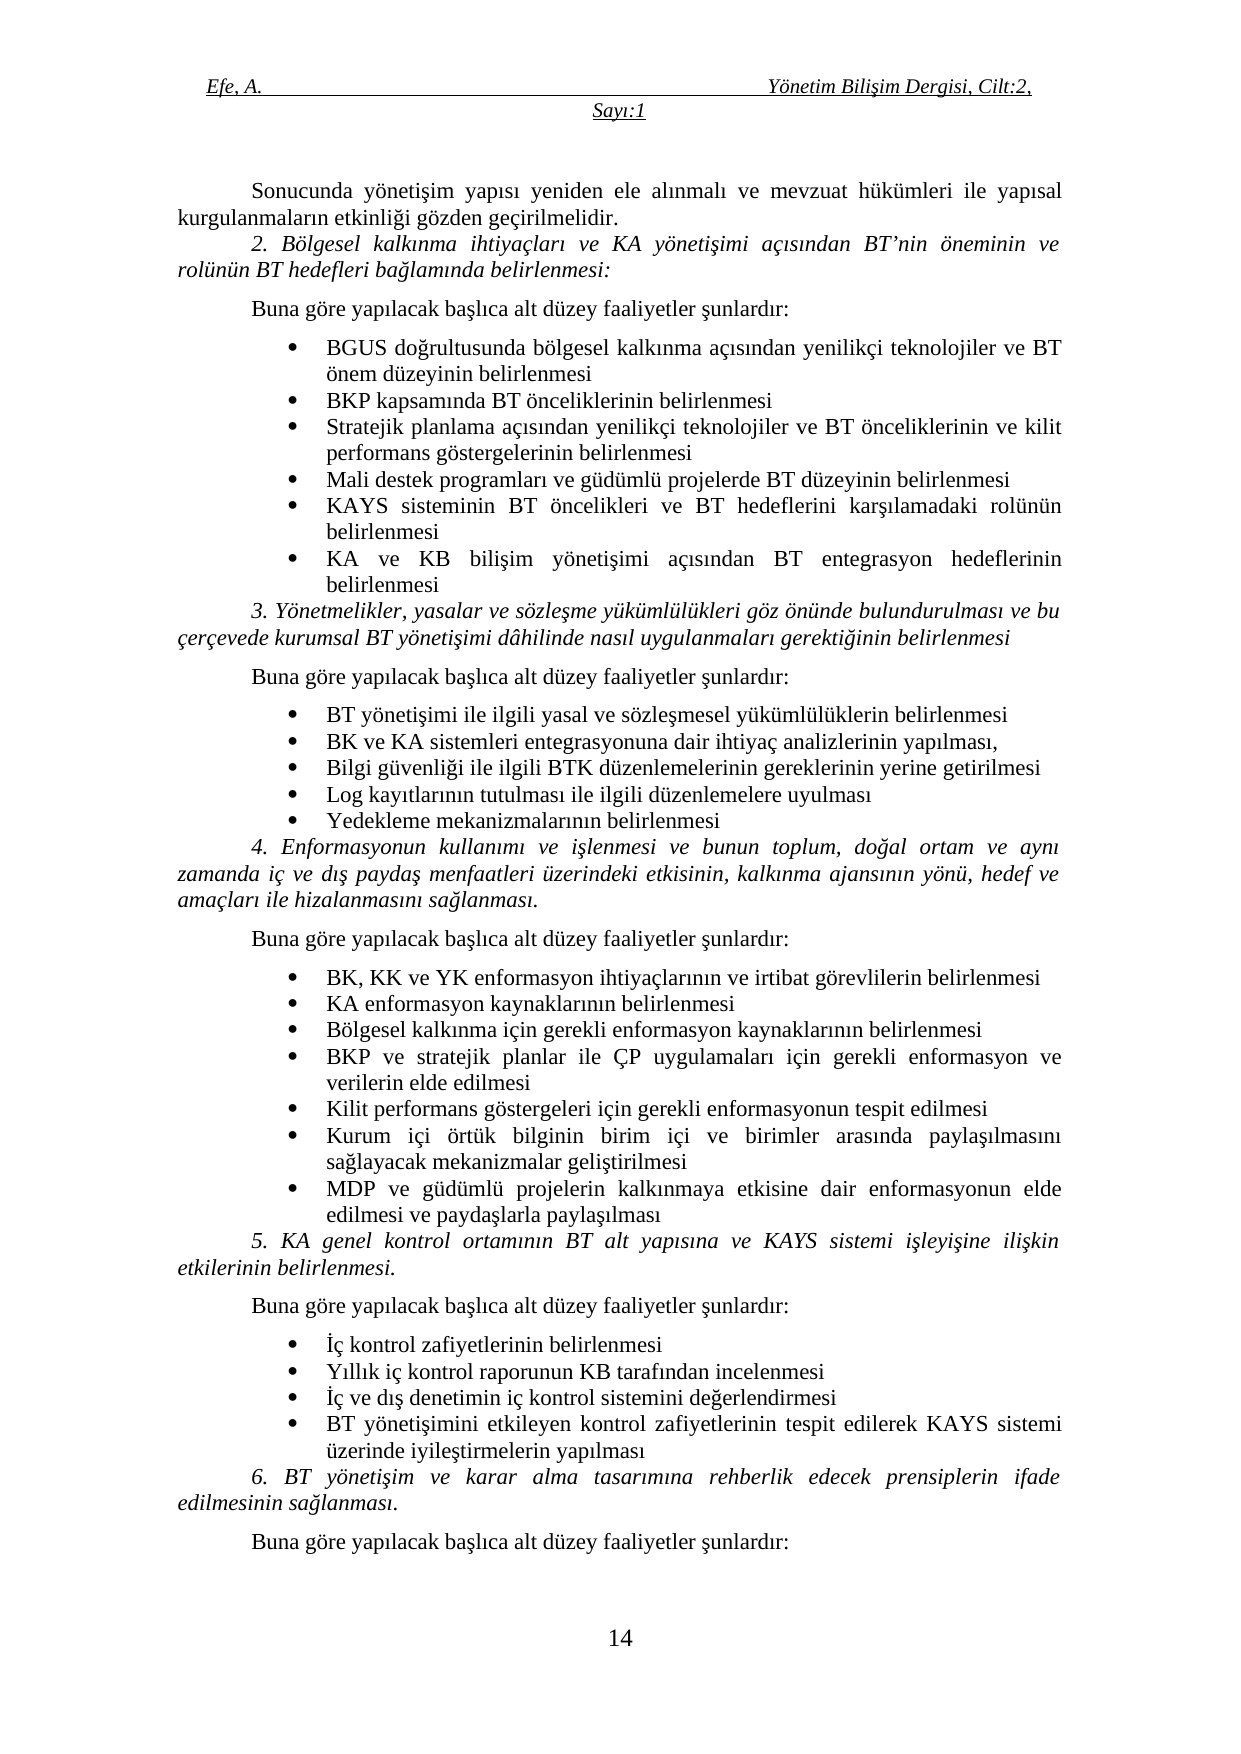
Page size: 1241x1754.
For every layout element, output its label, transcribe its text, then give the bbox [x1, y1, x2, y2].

list Mali destek programları ve güdümlü projelerde BT düzeyinin belirlenmesi [288, 466, 1063, 492]
list BKP kapsamında BT önceliklerinin belirlenmesi [288, 387, 1063, 413]
list KAYS sisteminin BT öncelikleri ve BT hedeflerini karşılamadaki rolünün belirlenmesi [288, 492, 1063, 545]
text 6. BT yönetişim ve karar alma tasarımına rehberlik edecek prensiplerin ifade edilmesinin sağlanması. [177, 1463, 1063, 1516]
text Buna göre yapılacak başlıca alt düzey faaliyetler şunlardır: [177, 1528, 1063, 1555]
text 5. KA genel kontrol ortamının BT alt yapısına ve KAYS sistemi işleyişine ilişkin etkilerinin belirlenmesi. [177, 1227, 1063, 1280]
list BT yönetişimini etkileyen kontrol zafiyetlerinin tespit edilerek KAYS sistemi üzerinde iyileştirmelerin yapılması [288, 1410, 1063, 1463]
list İç ve dış denetimin iç kontrol sistemini değerlendirmesi [288, 1384, 1063, 1410]
list BK, KK ve YK enformasyon ihtiyaçlarının ve irtibat görevlilerin belirlenmesi [288, 964, 1063, 990]
text 3. Yönetmelikler, yasalar ve sözleşme yükümlülükleri göz önünde bulundurulması ve bu çerçevede kurumsal BT yönetişimi dâhilinde nasıl uygulanmaları gerektiğinin belirlenmesi [177, 597, 1063, 650]
list BK ve KA sistemleri entegrasyonuna dair ihtiyaç analizlerinin yapılması, [288, 728, 1063, 754]
list BGUS doğrultusunda bölgesel kalkınma açısından yenilikçi teknolojiler ve BT önem düzeyinin belirlenmesi [288, 334, 1063, 387]
list BT yönetişimi ile ilgili yasal ve sözleşmesel yükümlülüklerin belirlenmesi [288, 702, 1063, 728]
list BKP ve stratejik planlar ile ÇP uygulamaları için gerekli enformasyon ve verilerin elde edilmesi [288, 1043, 1063, 1096]
list Log kayıtlarının tutulması ile ilgili düzenlemelere uyulması [288, 781, 1063, 807]
text Buna göre yapılacak başlıca alt düzey faaliyetler şunlardır: [177, 1292, 1063, 1319]
list Yedekleme mekanizmalarının belirlenmesi [288, 807, 1063, 833]
text 4. Enformasyonun kullanımı ve işlenmesi ve bunun toplum, doğal ortam ve aynı zamanda iç ve dış paydaş menfaatleri üzerindeki etkisinin, kalkınma ajansının yönü, hedef ve amaçları ile hizalanmasını sağlanması. [177, 833, 1063, 912]
list Yıllık iç kontrol raporunun KB tarafından incelenmesi [288, 1358, 1063, 1384]
text Buna göre yapılacak başlıca alt düzey faaliyetler şunlardır: [177, 663, 1063, 689]
list Kilit performans göstergeleri için gerekli enformasyonun tespit edilmesi [288, 1096, 1063, 1122]
list Kurum içi örtük bilginin birim içi ve birimler arasında paylaşılmasını sağlayacak mekanizmalar geliştirilmesi [288, 1122, 1063, 1174]
list KA ve KB bilişim yönetişimi açısından BT entegrasyon hedeflerinin belirlenmesi [288, 545, 1063, 597]
text Sonucunda yönetişim yapısı yeniden ele alınmalı ve mevzuat hükümleri ile yapısal kurgulanmaların etkinliği gözden geçirilmelidir. [177, 177, 1063, 230]
list İç kontrol zafiyetlerinin belirlenmesi [288, 1331, 1063, 1358]
text 2. Bölgesel kalkınma ihtiyaçları ve KA yönetişimi açısından BT’nin öneminin ve rolünün BT hedefleri bağlamında belirlenmesi: [177, 230, 1063, 283]
list MDP ve güdümlü projelerin kalkınmaya etkisine dair enformasyonun elde edilmesi ve paydaşlarla paylaşılması [288, 1174, 1063, 1227]
text Buna göre yapılacak başlıca alt düzey faaliyetler şunlardır: [177, 925, 1063, 951]
list Bilgi güvenliği ile ilgili BTK düzenlemelerinin gereklerinin yerine getirilmesi [288, 754, 1063, 781]
list Bölgesel kalkınma için gerekli enformasyon kaynaklarının belirlenmesi [288, 1016, 1063, 1043]
list KA enformasyon kaynaklarının belirlenmesi [288, 990, 1063, 1016]
text Buna göre yapılacak başlıca alt düzey faaliyetler şunlardır: [177, 295, 1063, 321]
list Stratejik planlama açısından yenilikçi teknolojiler ve BT önceliklerinin ve kilit performans göstergelerinin belirlenmesi [288, 413, 1063, 466]
